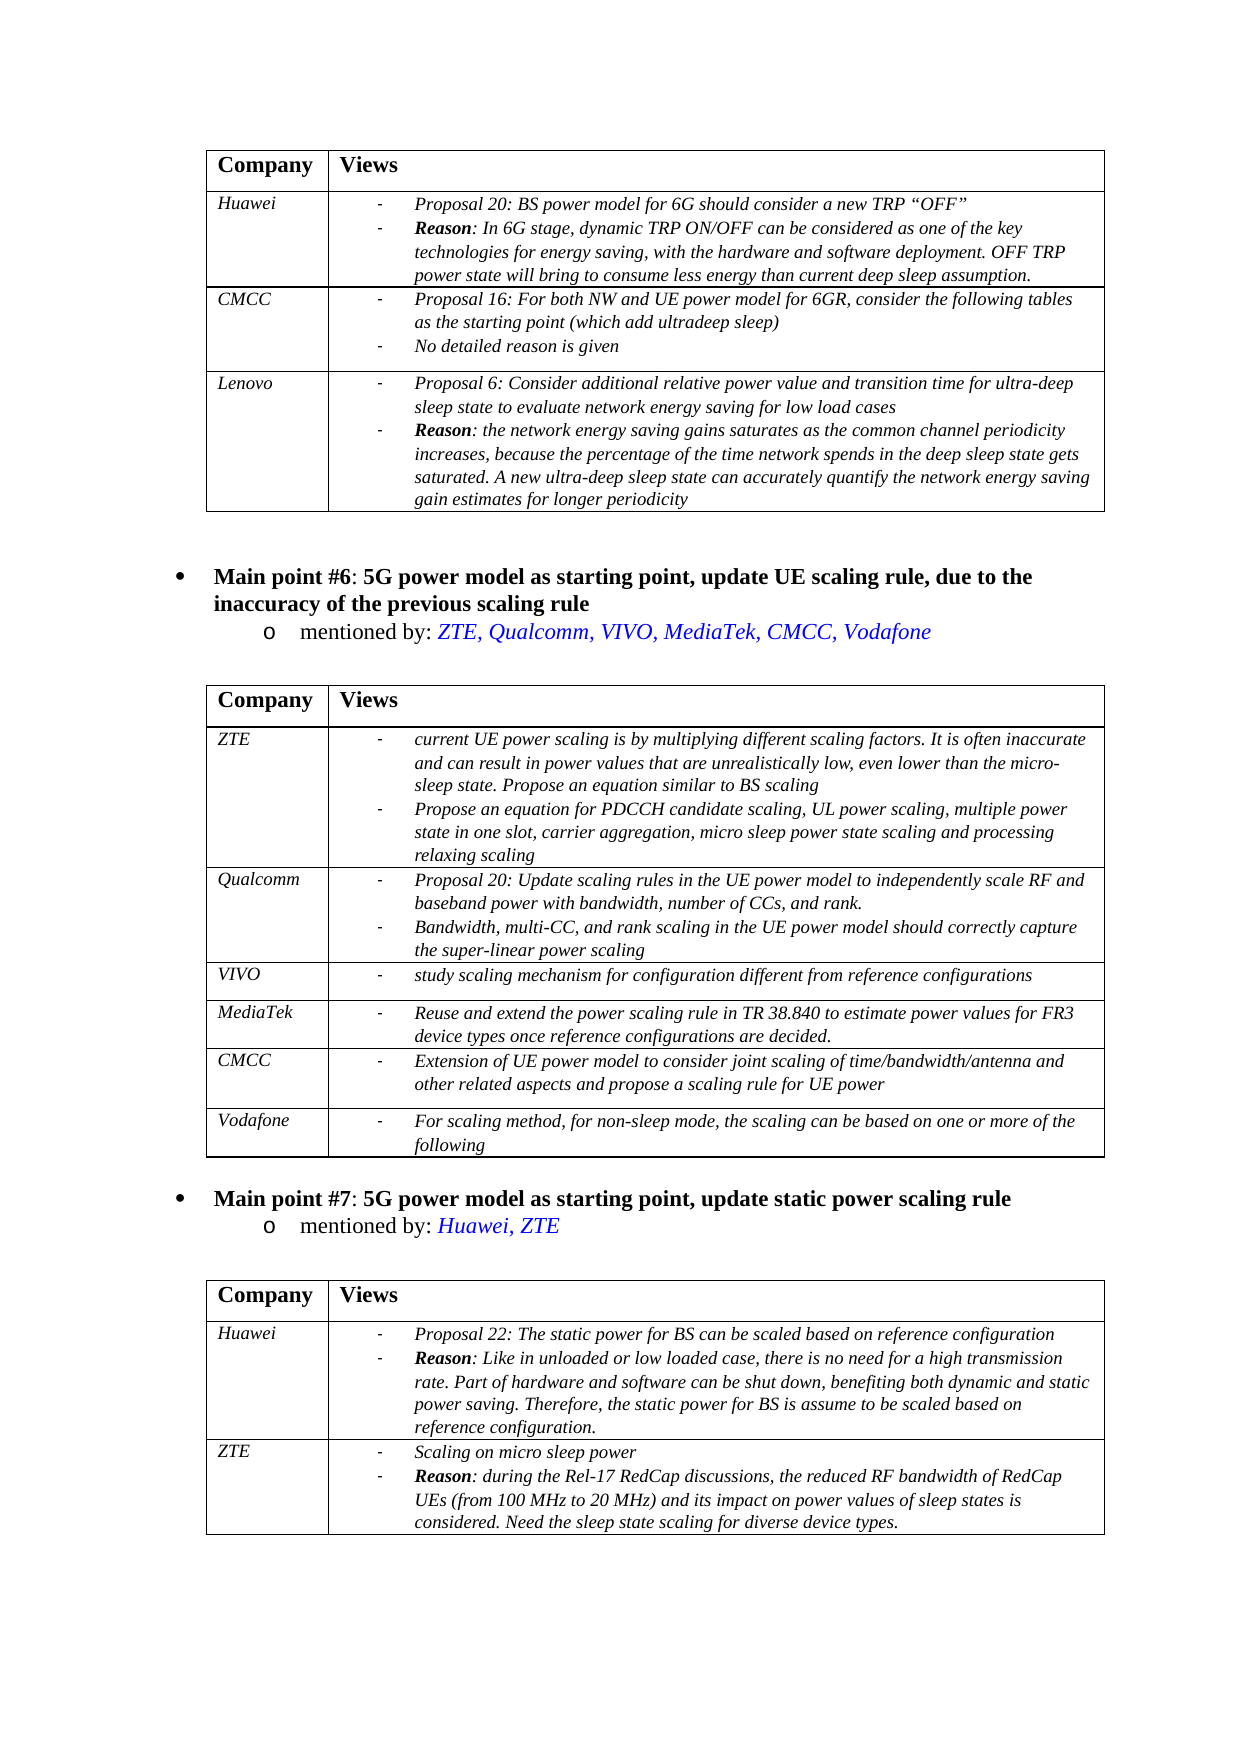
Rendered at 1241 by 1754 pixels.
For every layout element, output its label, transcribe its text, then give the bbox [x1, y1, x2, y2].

table_header Company [207, 686, 328, 726]
table_header Views [329, 1281, 1104, 1321]
table_cell Proposal 6: Consider additional relative power value and transition time for ultra-deep sleep state to evaluate network energy saving for low load cases Reason: the network energy saving gains saturates as the common channel periodicity increases, because the percentage of the time network spends in the deep sleep state gets saturated. A new ultra-deep sleep state can accurately quantify the network energy saving gain estimates for longer periodicity [329, 372, 1104, 511]
table_cell Proposal 20: BS power model for 6G should consider a new TRP “OFF” Reason: In 6G stage, dynamic TRP ON/OFF can be considered as one of the key technologies for energy saving, with the hardware and software deployment. OFF TRP power state will bring to consume less energy than current deep sleep assumption. [329, 192, 1104, 286]
list Main point #7: 5G power model as starting point, update static power scaling rule [176, 1185, 1120, 1211]
list mentioned by: Huawei, ZTE [262, 1213, 1120, 1241]
table_cell study scaling mechanism for configuration different from reference configurations [329, 963, 1104, 1000]
table_cell Qualcomm [207, 868, 328, 962]
table_cell Proposal 22: The static power for BS can be scaled based on reference configuration Reason: Like in unloaded or low loaded case, there is no need for a high transmission rate. Part of hardware and software can be shut down, benefiting both dynamic and static power saving. Therefore, the static power for BS is assume to be scaled based on reference configuration. [329, 1322, 1104, 1439]
table_cell Reuse and extend the power scaling rule in TR 38.840 to estimate power values for FR3 device types once reference configurations are decided. [329, 1001, 1104, 1048]
table_cell Huawei [207, 192, 328, 286]
table_cell For scaling method, for non-sleep mode, the scaling can be based on one or more of the following [329, 1109, 1104, 1156]
table_cell Proposal 20: Update scaling rules in the UE power model to independently scale RF and baseband power with bandwidth, number of CCs, and rank. Bandwidth, multi-CC, and rank scaling in the UE power model should correctly capture the super-linear power scaling [329, 868, 1104, 962]
table_cell Proposal 16: For both NW and UE power model for 6GR, consider the following tables as the starting point (which add ultradeep sleep) No detailed reason is given [329, 288, 1104, 371]
table_cell Huawei [207, 1322, 328, 1439]
table_cell ZTE [207, 1440, 328, 1534]
table_cell current UE power scaling is by multiplying different scaling factors. It is often inaccurate and can result in power values that are unrealistically low, even lower than the micro-sleep state. Propose an equation similar to BS scaling Propose an equation for PDCCH candidate scaling, UL power scaling, multiple power state in one slot, carrier aggregation, micro sleep power state scaling and processing relaxing scaling [329, 728, 1104, 867]
table_cell Vodafone [207, 1109, 328, 1156]
table_cell Lenovo [207, 372, 328, 511]
table_cell Scaling on micro sleep power Reason: during the Rel-17 RedCap discussions, the reduced RF bandwidth of RedCap UEs (from 100 MHz to 20 MHz) and its impact on power values of sleep states is considered. Need the sleep state scaling for diverse device types. [329, 1440, 1104, 1534]
table_header Views [329, 151, 1104, 191]
table_cell CMCC [207, 288, 328, 371]
table_header Views [329, 686, 1104, 726]
table_cell CMCC [207, 1049, 328, 1108]
table_header Company [207, 1281, 328, 1321]
table_cell ZTE [207, 728, 328, 867]
table_header Company [207, 151, 328, 191]
list mentioned by: ZTE, Qualcomm, VIVO, MediaTek, CMCC, Vodafone [262, 618, 1120, 646]
list Main point #6: 5G power model as starting point, update UE scaling rule, due to the inaccuracy of the previous scaling rule [176, 563, 1120, 617]
table_cell VIVO [207, 963, 328, 1000]
table_cell Extension of UE power model to consider joint scaling of time/bandwidth/antenna and other related aspects and propose a scaling rule for UE power [329, 1049, 1104, 1108]
table_cell MediaTek [207, 1001, 328, 1048]
